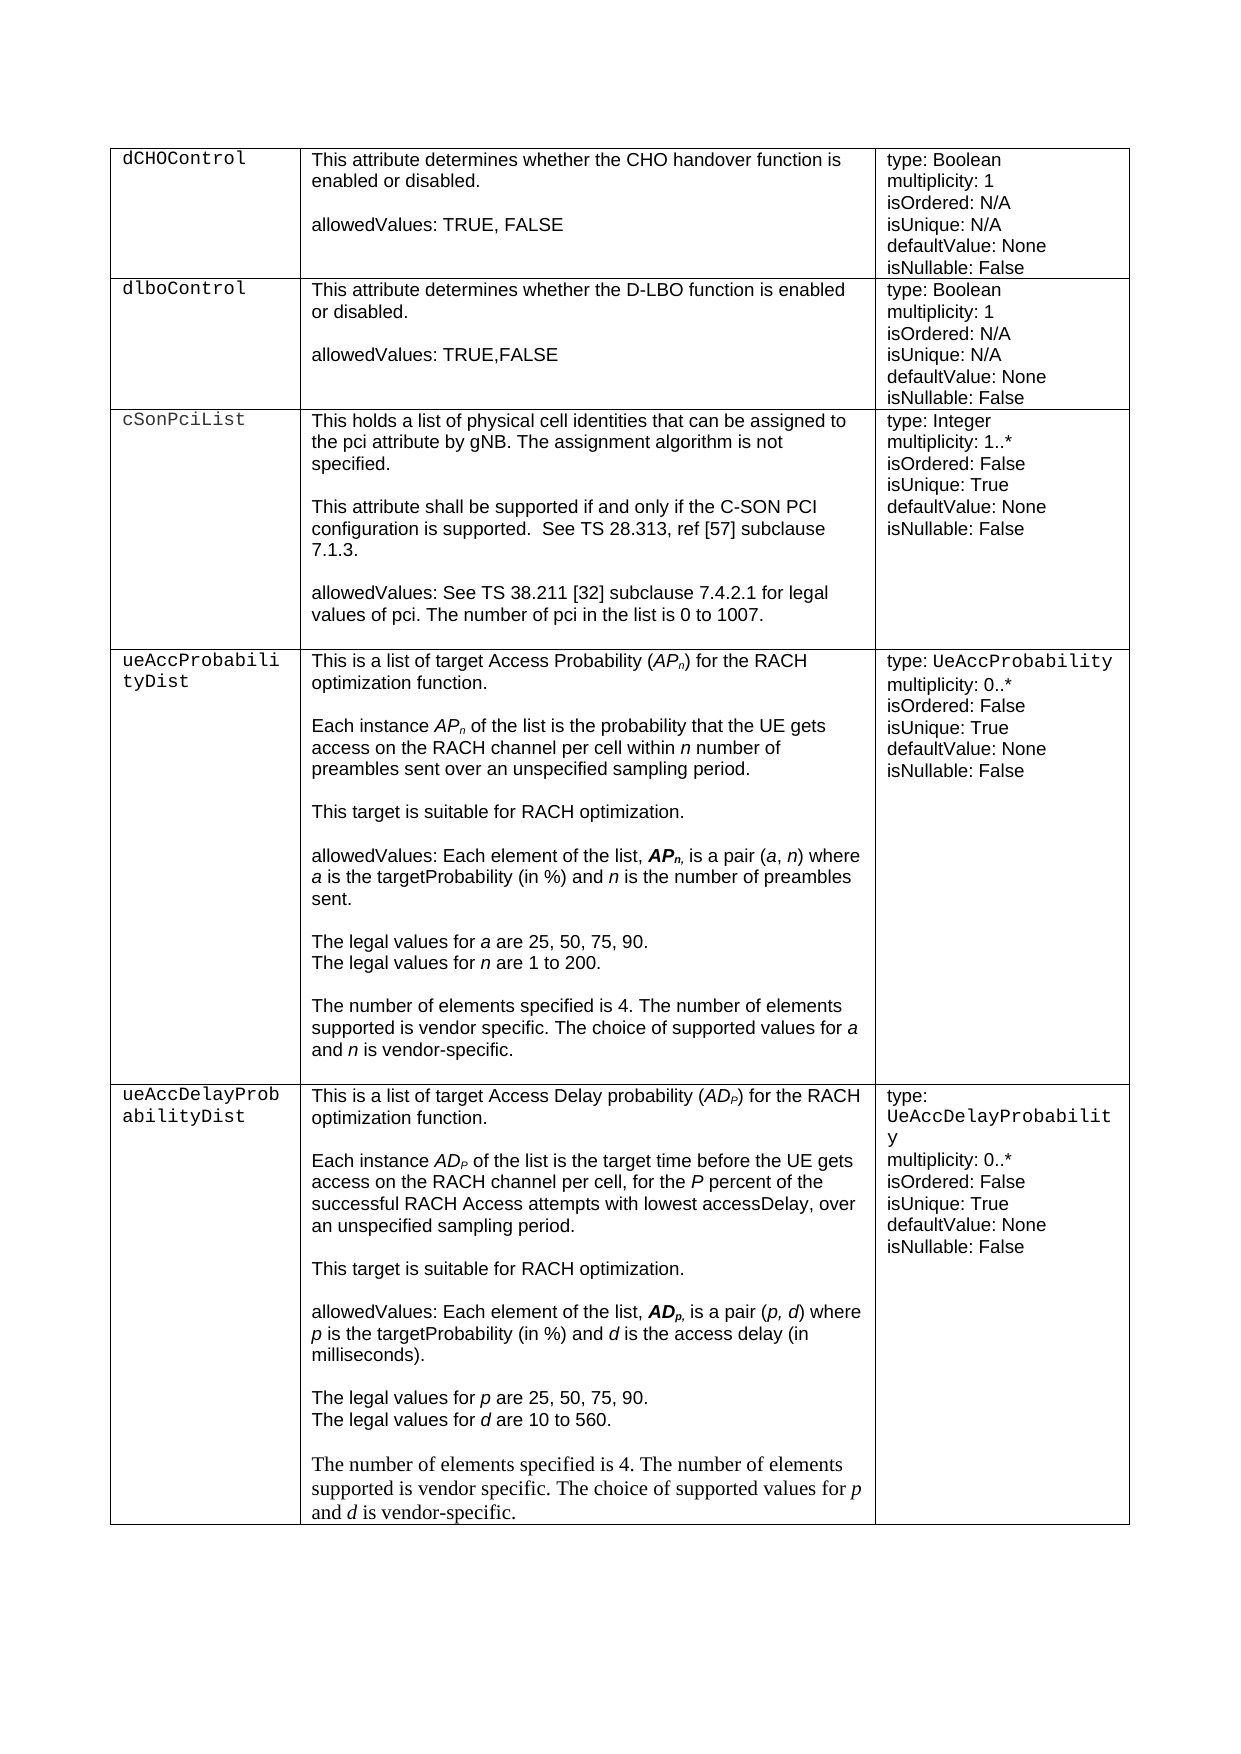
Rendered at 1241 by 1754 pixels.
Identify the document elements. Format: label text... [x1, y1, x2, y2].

table_cell type: UeAccProbability multiplicity: 0..* isOrdered: False isUnique: True defaultValue: None isNullable: False [876, 650, 1129, 1084]
table_cell ueAccProbabilityDist [111, 650, 300, 1084]
table_cell type: Boolean multiplicity: 1 isOrdered: N/A isUnique: N/A defaultValue: None isNullable: False [876, 279, 1129, 408]
table_cell type: Integer multiplicity: 1..* isOrdered: False isUnique: True defaultValue: None isNullable: False [876, 410, 1129, 649]
table_cell This holds a list of physical cell identities that can be assigned to the pci attribute by gNB. The assignment algorithm is not specified. This attribute shall be supported if and only if the C-SON PCI configuration is supported. See TS 28.313, ref [57] subclause 7.1.3. allowedValues: See TS 38.211 [32] subclause 7.4.2.1 for legal values of pci. The number of pci in the list is 0 to 1007. [301, 410, 875, 649]
table_cell dCHOControl [111, 149, 300, 278]
table_cell This attribute determines whether the D-LBO function is enabled or disabled. allowedValues: TRUE,FALSE [301, 279, 875, 408]
table_cell ueAccDelayProbabilityDist [111, 1085, 300, 1524]
table_cell cSonPciList [111, 410, 300, 649]
table_cell type: UeAccDelayProbability multiplicity: 0..* isOrdered: False isUnique: True defaultValue: None isNullable: False [876, 1085, 1129, 1524]
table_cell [876, 149, 1129, 278]
table_cell This is a list of target Access Probability (APn) for the RACH optimization function. Each instance APn of the list is the probability that the UE gets access on the RACH channel per cell within n number of preambles sent over an unspecified sampling period. This target is suitable for RACH optimization. allowedValues: Each element of the list, APn, is a pair (a, n) where a is the targetProbability (in %) and n is the number of preambles sent. The legal values for a are 25, 50, 75, 90. The legal values for n are 1 to 200. The number of elements specified is 4. The number of elements supported is vendor specific. The choice of supported values for a and n is vendor-specific. [301, 650, 875, 1084]
table_cell This attribute determines whether the CHO handover function is enabled or disabled. allowedValues: TRUE, FALSE [301, 149, 875, 278]
table_cell dlboControl [111, 279, 300, 408]
table_cell This is a list of target Access Delay probability (ADP) for the RACH optimization function. Each instance ADP of the list is the target time before the UE gets access on the RACH channel per cell, for the P percent of the successful RACH Access attempts with lowest accessDelay, over an unspecified sampling period. This target is suitable for RACH optimization. allowedValues: Each element of the list, ADp, is a pair (p, d) where p is the targetProbability (in %) and d is the access delay (in milliseconds). The legal values for p are 25, 50, 75, 90. The legal values for d are 10 to 560. The number of elements specified is 4. The number of elements supported is vendor specific. The choice of supported values for p and d is vendor-specific. [301, 1085, 875, 1524]
